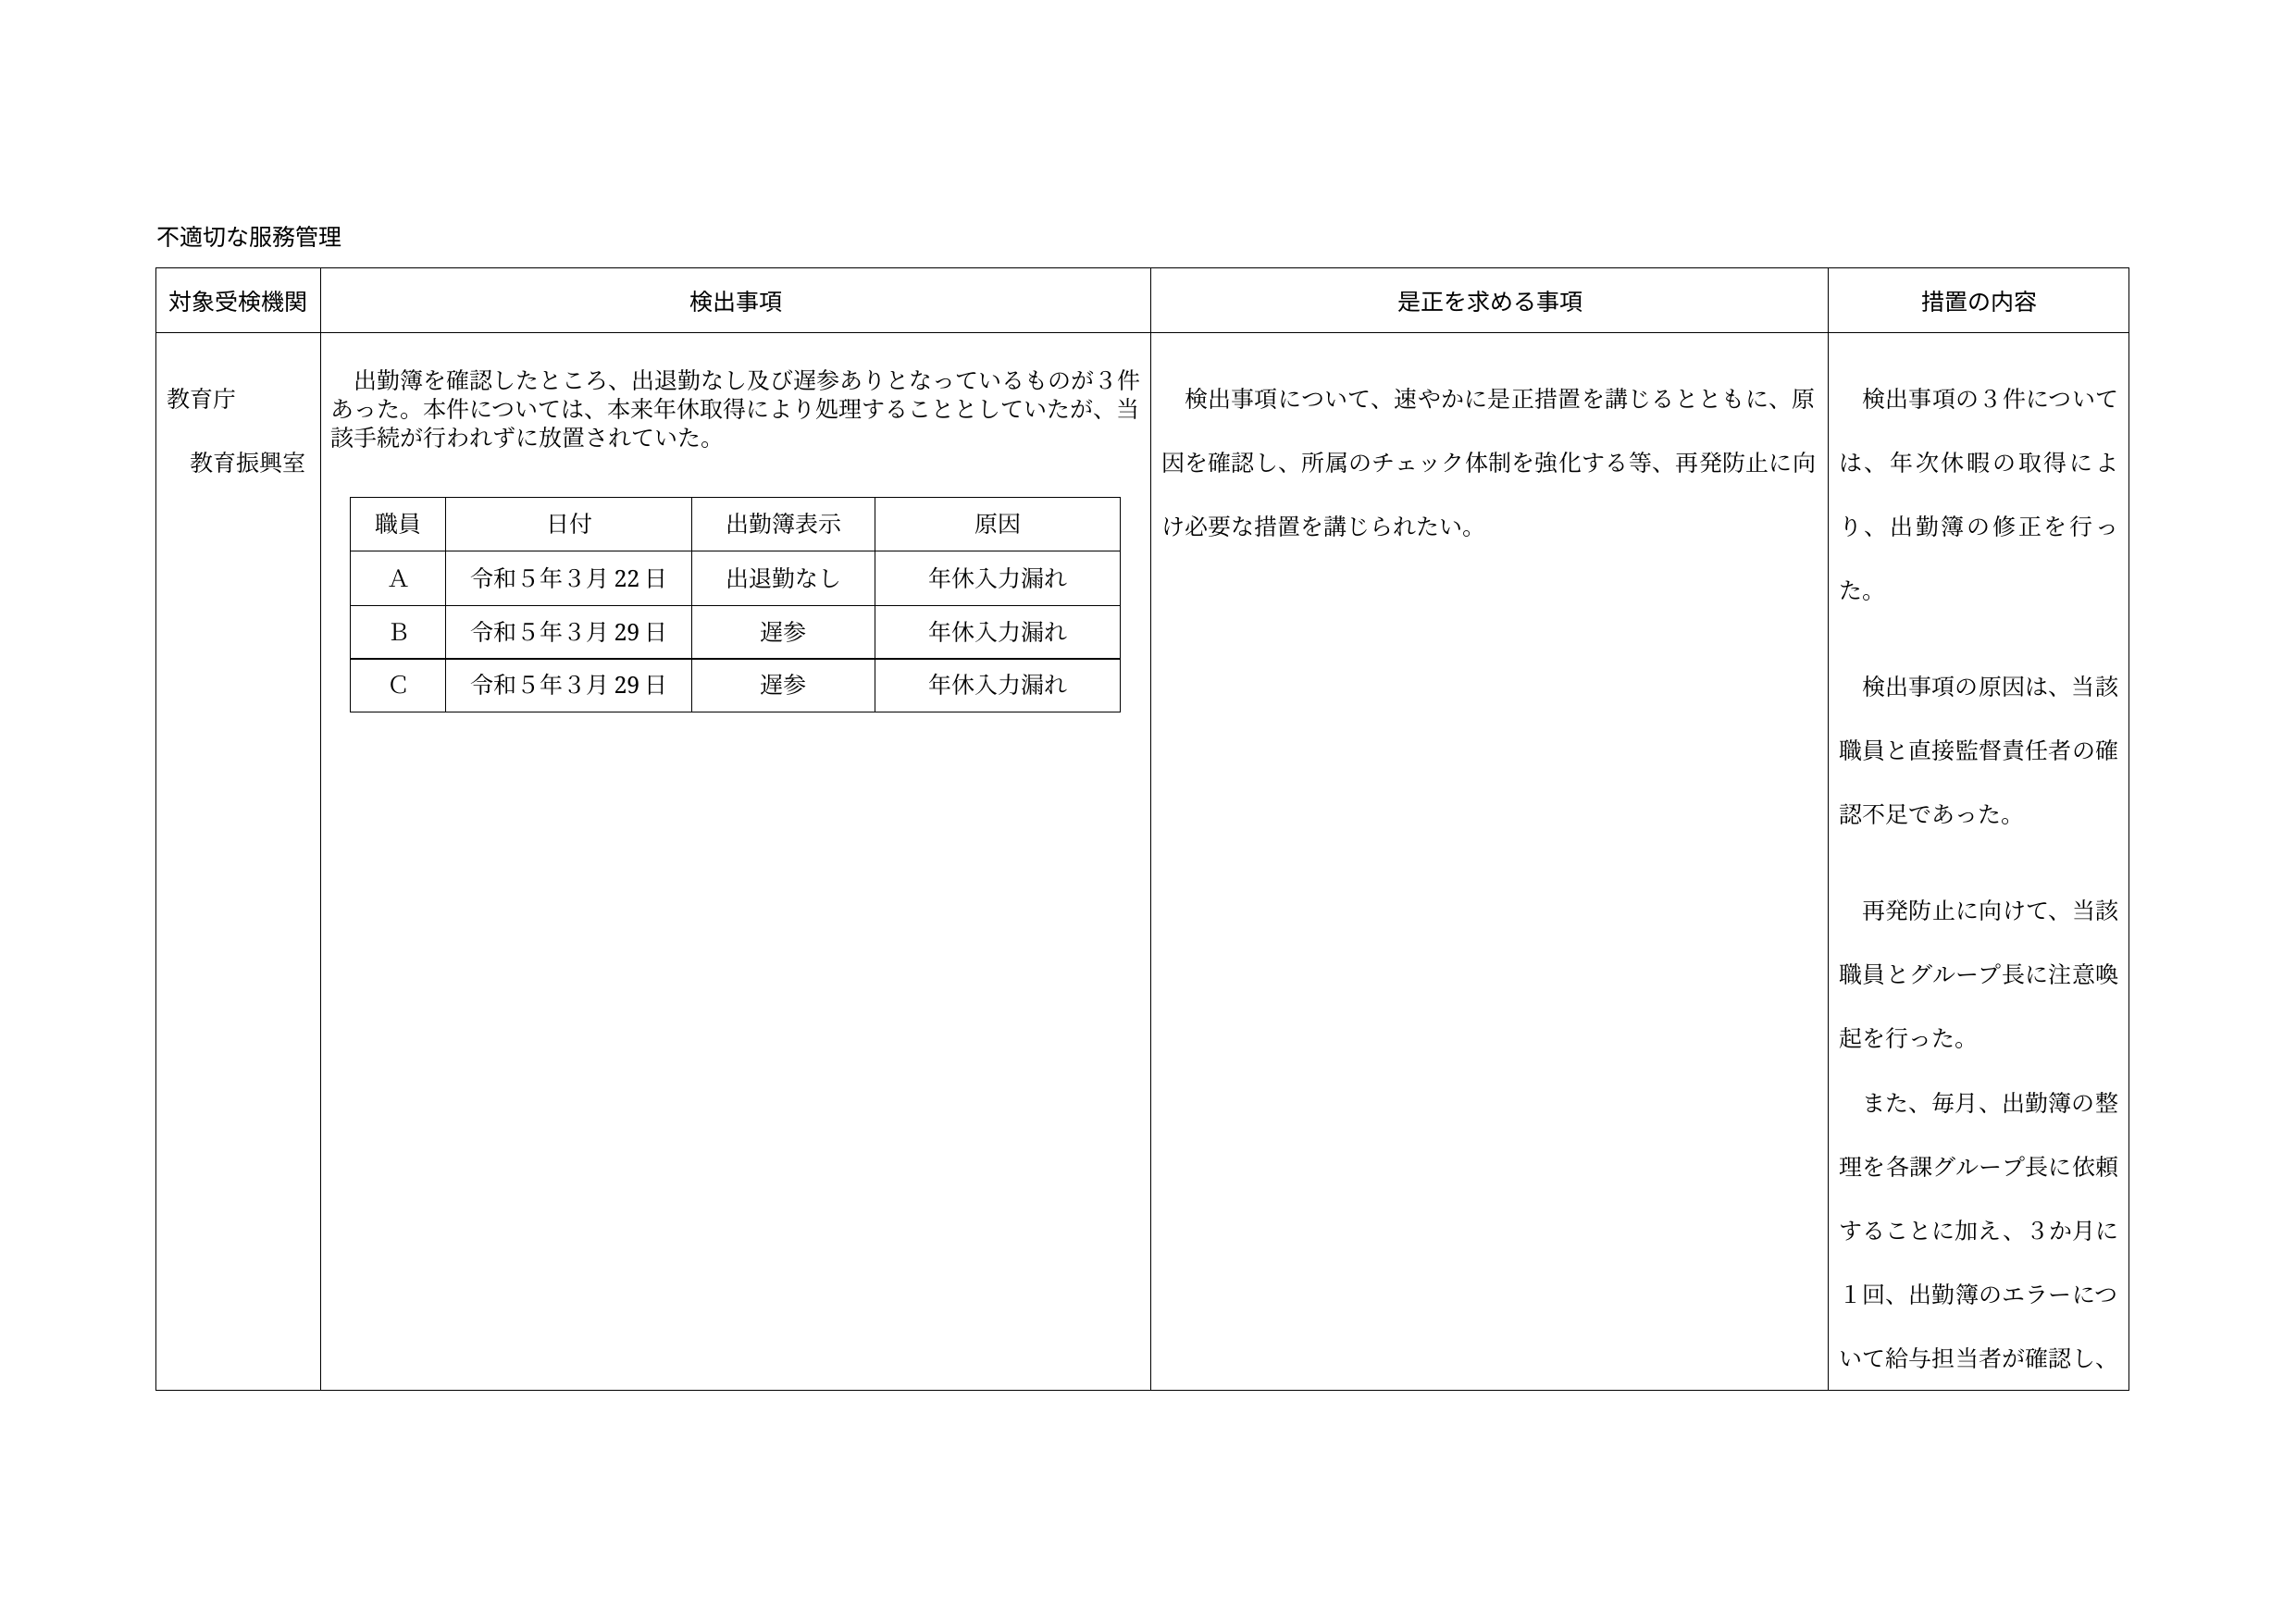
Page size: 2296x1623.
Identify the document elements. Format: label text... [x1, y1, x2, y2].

table_header 措置の内容 [1829, 268, 2128, 332]
table_header 検出事項 [321, 268, 1150, 332]
table_header 是正を求める事項 [1151, 268, 1828, 332]
table_header 対象受検機関 [156, 268, 320, 332]
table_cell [321, 333, 1150, 1390]
text 不適切な服務管理 [156, 204, 2131, 267]
table_cell 教育庁 教育振興室 [156, 333, 320, 1390]
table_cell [1829, 333, 2128, 1390]
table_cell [1151, 333, 1828, 1390]
